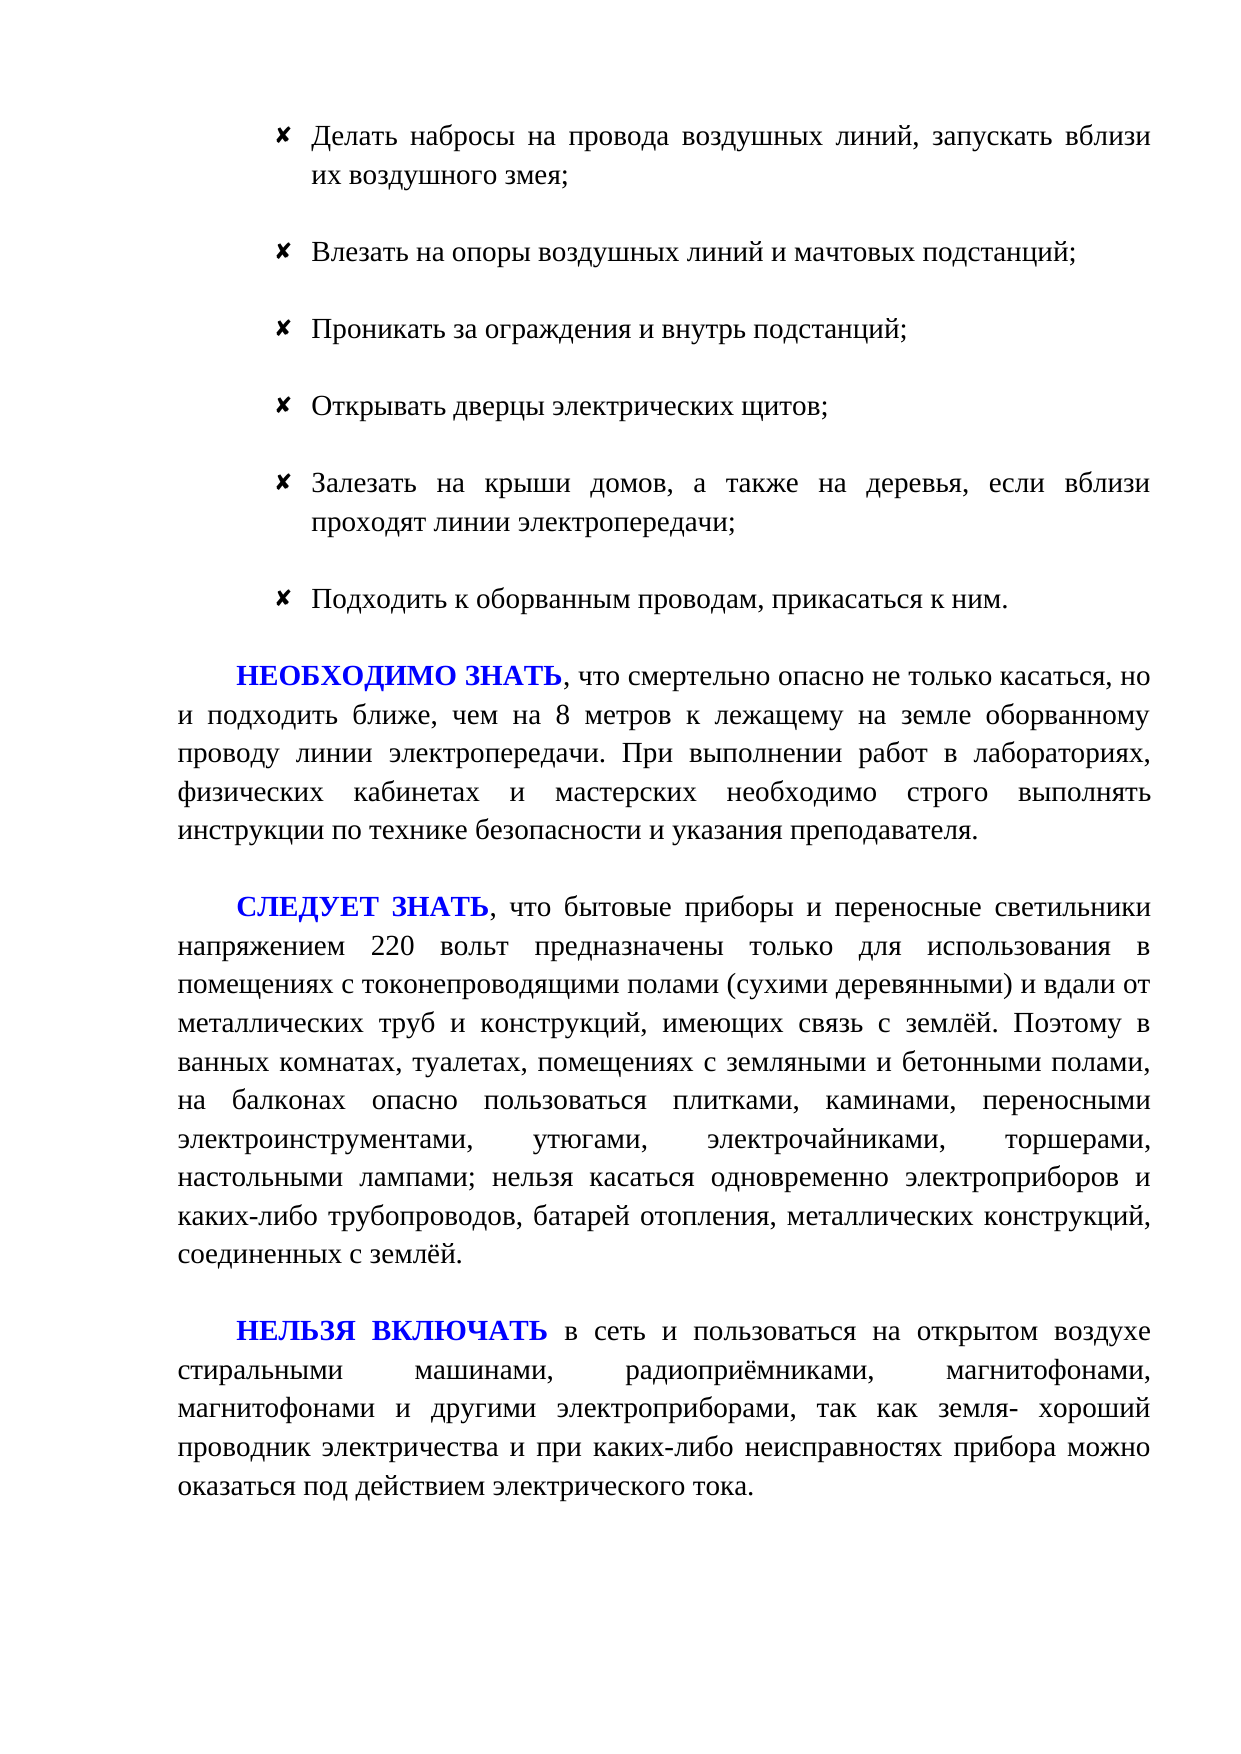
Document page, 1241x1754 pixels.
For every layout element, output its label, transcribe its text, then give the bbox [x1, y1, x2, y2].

list Проникать за ограждения и внутрь подстанций; [274, 311, 1152, 345]
text СЛЕДУЕТ ЗНАТЬ, что бытовые приборы и переносные светильники напряжением 220 вольт предназначены только для использования в помещениях с токонепроводящими полами (сухими деревянными) и вдали от металлических труб и конструкций, имеющих связь с землёй. Поэтому в ванных комнатах, туалетах, помещениях с земляными и бетонными полами, на балконах опасно пользоваться плитками, каминами, переносными электроинструментами, утюгами, электрочайниками, торшерами, настольными лампами; нельзя касаться одновременно электроприборов и каких-либо трубопроводов, батарей отопления, металлических конструкций, соединенных с землёй. [177, 889, 1152, 1270]
list Открывать дверцы электрических щитов; [274, 388, 1152, 422]
list Делать набросы на провода воздушных линий, запускать вблизи их воздушного змея; [274, 118, 1152, 190]
list Влезать на опоры воздушных линий и мачтовых подстанций; [274, 234, 1152, 267]
text НЕОБХОДИМО ЗНАТЬ, что смертельно опасно не только касаться, но и подходить ближе, чем на 8 метров к лежащему на земле оборванному проводу линии электропередачи. При выполнении работ в лабораториях, физических кабинетах и мастерских необходимо строго выполнять инструкции по технике безопасности и указания преподавателя. [177, 658, 1152, 846]
list Залезать на крыши домов, а также на деревья, если вблизи проходят линии электропередачи; [274, 465, 1152, 538]
list Подходить к оборванным проводам, прикасаться к ним. [274, 581, 1152, 615]
text НЕЛЬЗЯ ВКЛЮЧАТЬ в сеть и пользоваться на открытом воздухе стиральными машинами, радиоприёмниками, магнитофонами, магнитофонами и другими электроприборами, так как земля- хороший проводник электричества и при каких-либо неисправностях прибора можно оказаться под действием электрического тока. [177, 1313, 1152, 1501]
